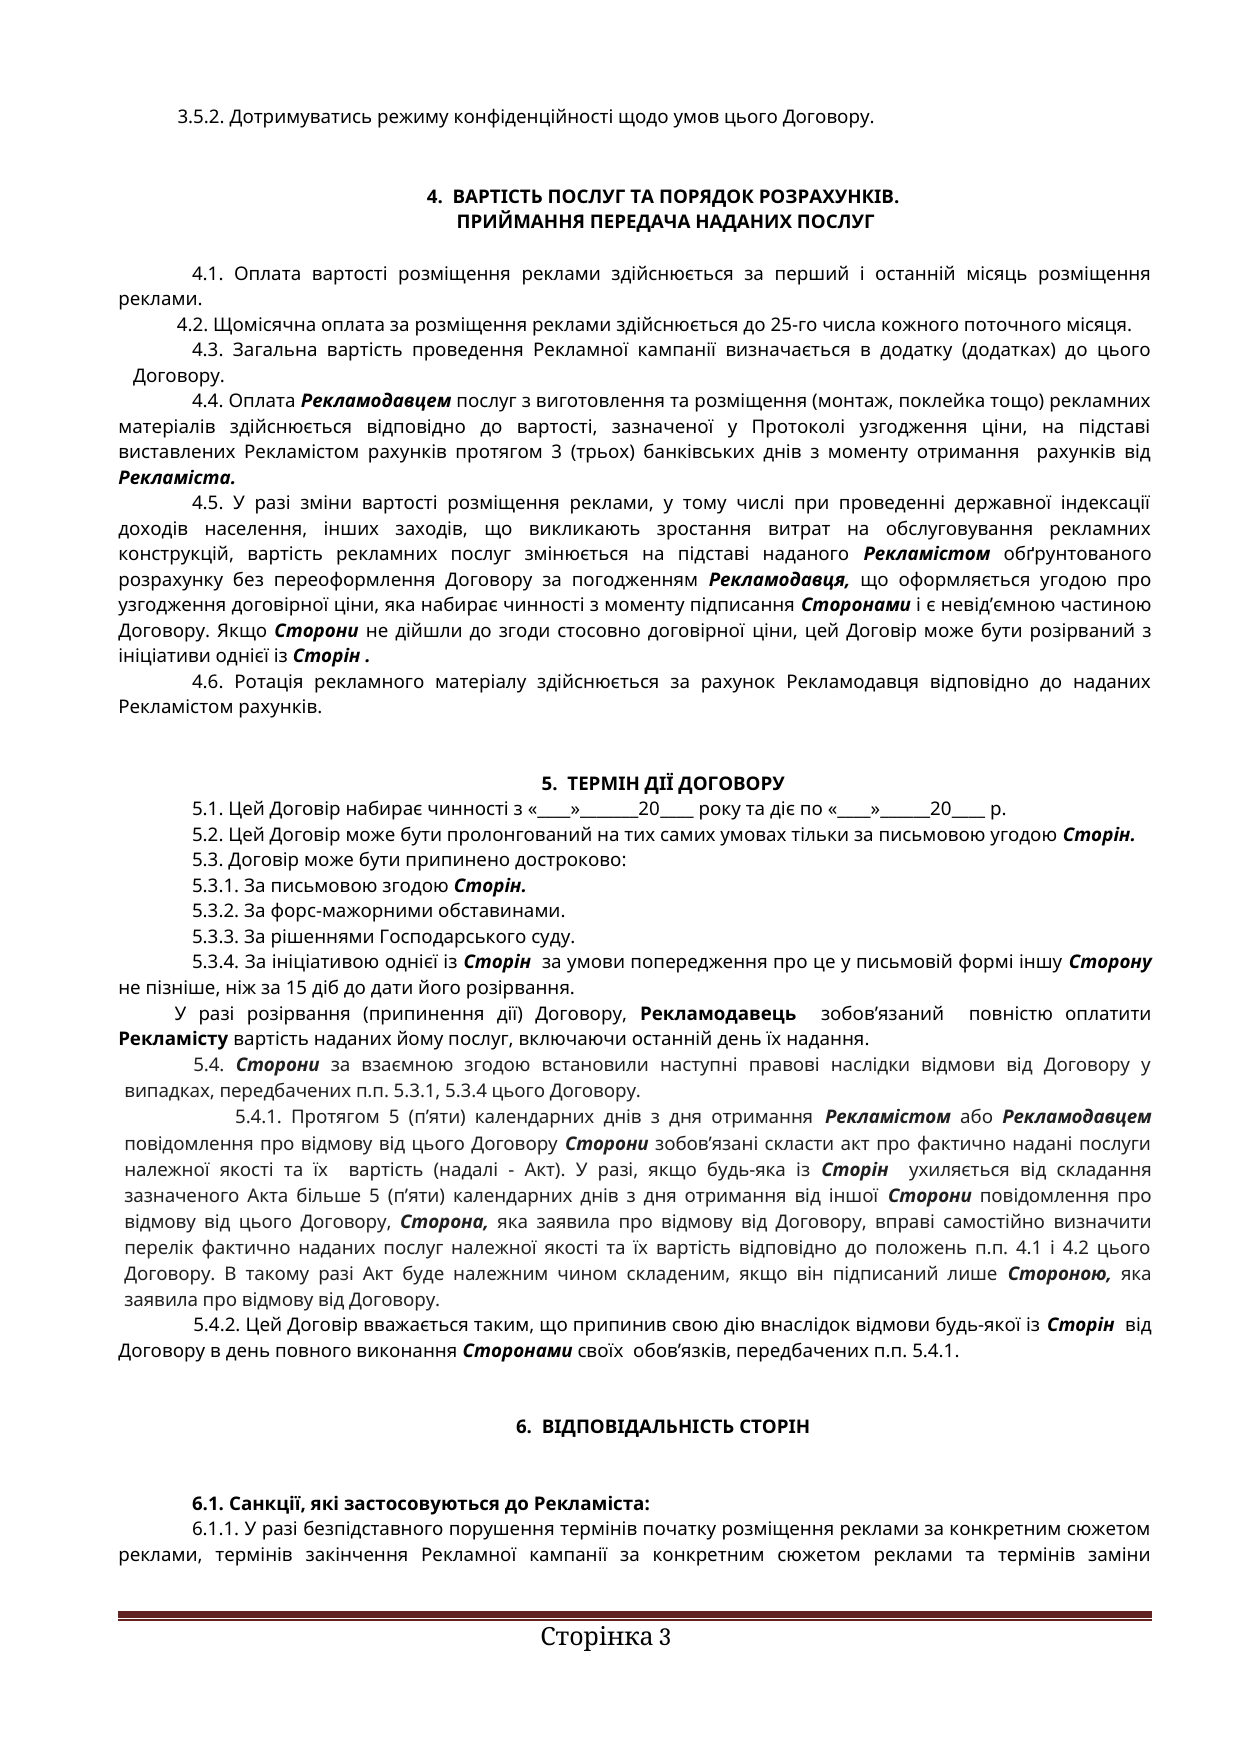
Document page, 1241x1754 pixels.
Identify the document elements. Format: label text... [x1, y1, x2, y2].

text 6. ВІДПОВІДАЛЬНІСТЬ СТОРІН [118, 1413, 1152, 1439]
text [118, 1516, 1152, 1567]
text 5.2. Цей Договір може бути пролонгований на тих самих умовах тільки за письмовою угодою Сторін. [118, 821, 1152, 847]
text 3.5.2. Дотримуватись режиму конфіденційності щодо умов цього Договору. [118, 103, 1152, 129]
text 5. ТЕРМІН ДІЇ ДОГОВОРУ [118, 770, 1152, 796]
text ПРИЙМАННЯ ПЕРЕДАЧА НАДАНИХ ПОСЛУГ [118, 209, 1152, 234]
text 5.3.1. За письмовою згодою Сторін. [118, 872, 1152, 898]
text 4. ВАРТІСТЬ ПОСЛУГ ТА ПОРЯДОК РОЗРАХУНКІВ. [118, 183, 1152, 209]
text 5.3. Договір може бути припинено достроково: [118, 847, 1152, 872]
text 4.6. Ротація рекламного матеріалу здійснюється за рахунок Рекламодавця відповідно до наданих Рекламістом рахунків. [118, 668, 1152, 719]
text 4.2. Щомісячна оплата за розміщення реклами здійснюється до 25-го числа кожного поточного місяця. [118, 311, 1152, 336]
text 4.5. У разі зміни вартості розміщення реклами, у тому числі при проведенні державної індексації доходів населення, інших заходів, що викликають зростання витрат на обслуговування рекламних конструкцій, вартість рекламних послуг змінюється на підставі наданого Рекламістом обґрунтованого розрахунку без переоформлення Договору за погодженням Рекламодавця, що оформляється угодою про узгодження договірної ціни, яка набирає чинності з моменту підписання Сторонами і є невід’ємною частиною Договору. Якщо Сторони не дійшли до згоди стосовно договірної ціни, цей Договір може бути розірваний з ініціативи однієї із Сторін . [118, 489, 1152, 668]
text 4.1. Оплата вартості розміщення реклами здійснюється за перший і останній місяць розміщення реклами. [118, 260, 1152, 311]
text У разі розірвання (припинення дії) Договору, Рекламодавець зобов’язаний повністю оплатити Рекламісту вартість наданих йому послуг, включаючи останній день їх надання. [118, 1000, 1152, 1051]
text 5.4.2. Цей Договір вважається таким, що припинив свою дію внаслідок відмови будь-якої із Сторін від Договору в день повного виконання Сторонами своїх обов’язків, передбачених п.п. 5.4.1. [118, 1311, 1152, 1362]
text 5.3.3. За рішеннями Господарського суду. [118, 923, 1152, 949]
text 5.1. Цей Договір набирає чинності з «____»_______20____ року та діє по «____»______20____ р. [118, 796, 1152, 821]
text 6.1. Санкції, які застосовуються до Рекламіста: [118, 1490, 1152, 1516]
text 5.3.2. За форс-мажорними обставинами. [118, 898, 1152, 923]
text 5.4. Сторони за взаємною згодою встановили наступні правові наслідки відмови від Договору у випадках, передбачених п.п. 5.3.1, 5.3.4 цього Договору. [124, 1051, 1152, 1103]
text 5.4.1. Протягом 5 (п’яти) календарних днів з дня отримання Рекламістом або Рекламодавцем повідомлення про відмову від цього Договору Сторони зобов’язані скласти акт про фактично надані послуги належної якості та їх вартість (надалі - Акт). У разі, якщо будь-яка із Сторін ухиляється від складання зазначеного Акта більше 5 (п’яти) календарних днів з дня отримання від іншої Сторони повідомлення про відмову від цього Договору, Сторона, яка заявила про відмову від Договору, вправі самостійно визначити перелік фактично наданих послуг належної якості та їх вартість відповідно до положень п.п. 4.1 і 4.2 цього Договору. В такому разі Акт буде належним чином складеним, якщо він підписаний лише Стороною, яка заявила про відмову від Договору. [124, 1103, 1152, 1311]
text 5.3.4. За ініціативою однієї із Сторін за умови попередження про це у письмовій формі іншу Сторону не пізніше, ніж за 15 діб до дати його розірвання. [118, 949, 1152, 1000]
text 4.4. Оплата Рекламодавцем послуг з виготовлення та розміщення (монтаж, поклейка тощо) рекламних матеріалів здійснюється відповідно до вартості, зазначеної у Протоколі узгодження ціни, на підставі виставлених Рекламістом рахунків протягом 3 (трьох) банківських днів з моменту отримання рахунків від Рекламіста. [118, 387, 1152, 489]
text 4.3. Загальна вартість проведення Рекламної кампанії визначається в додатку (додатках) до цього Договору. [133, 336, 1152, 387]
